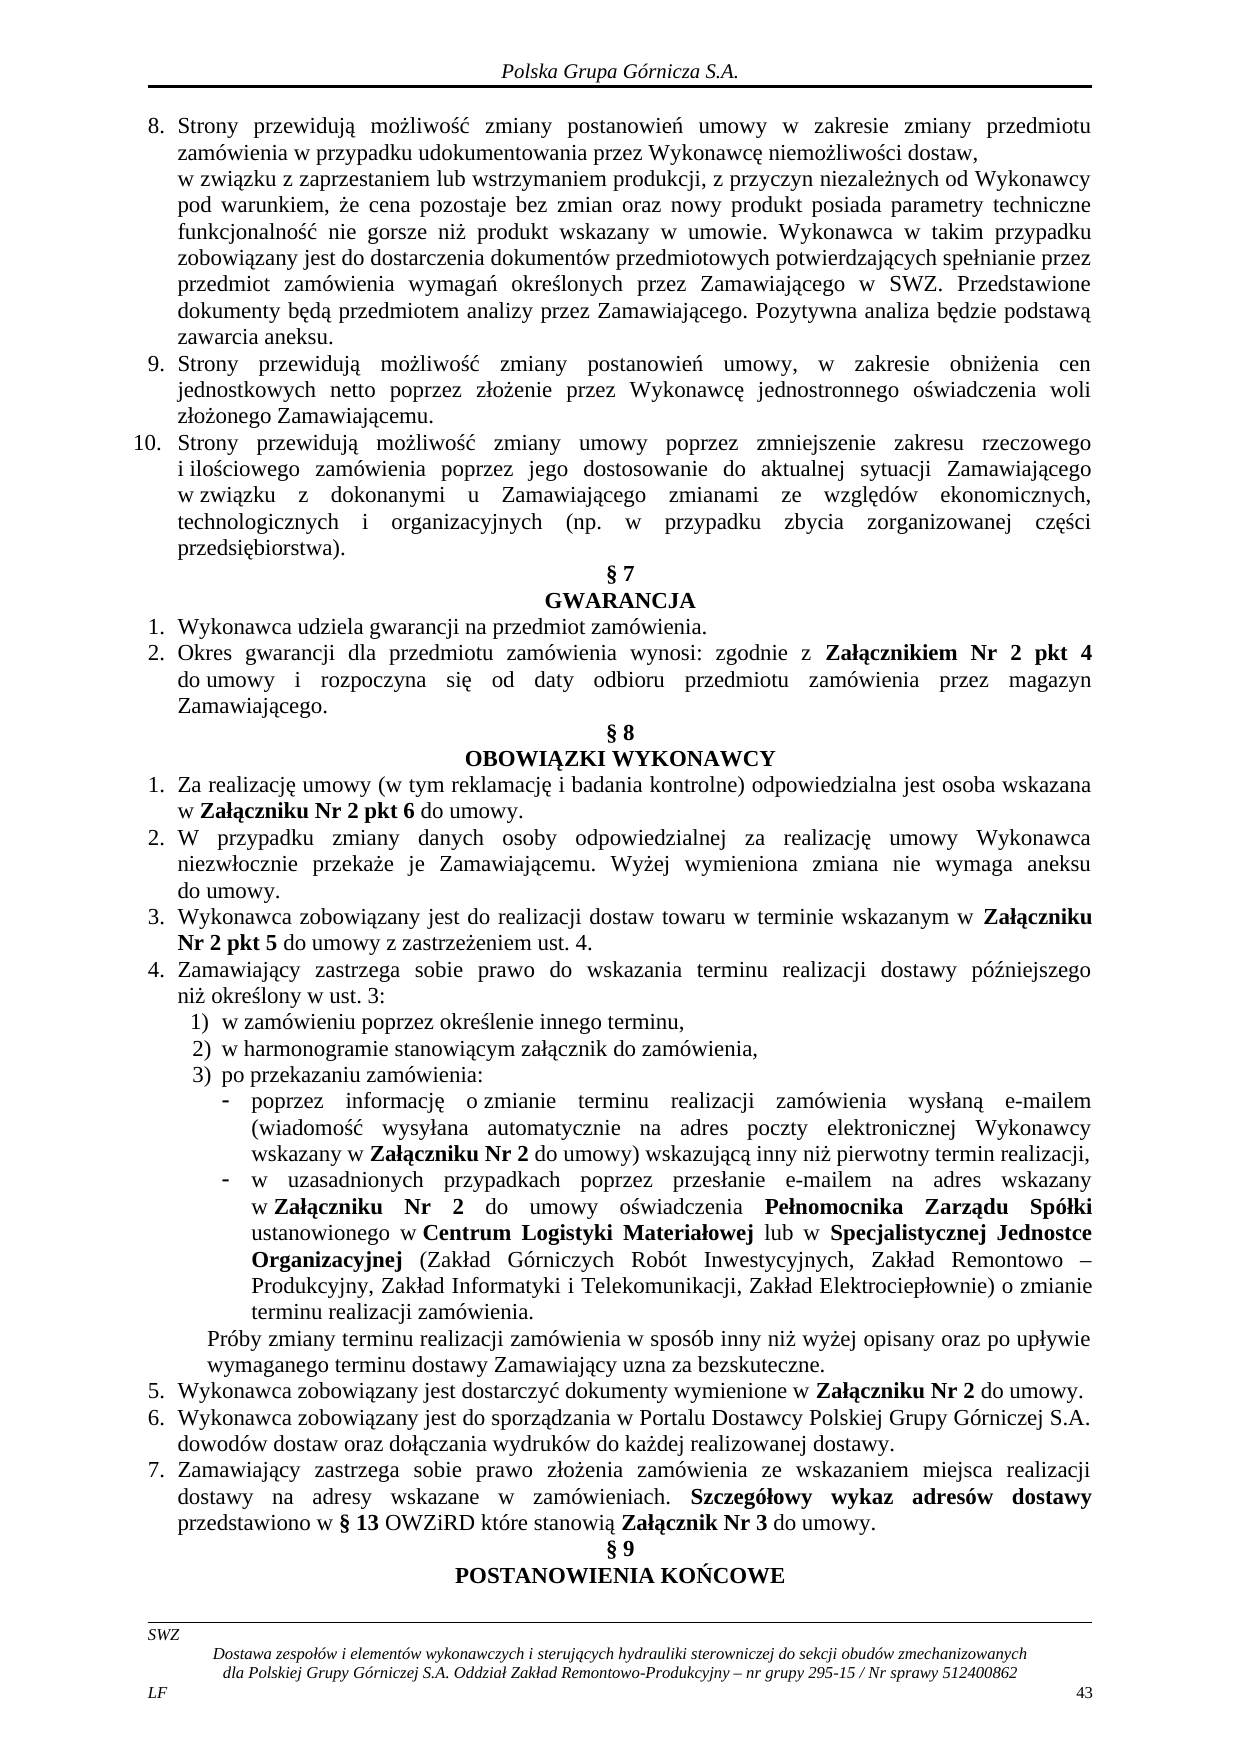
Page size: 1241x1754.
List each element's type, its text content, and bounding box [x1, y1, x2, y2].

list Zamawiający zastrzega sobie prawo złożenia zamówienia ze wskazaniem miejsca realizacji dostawy na adresy wskazane w zamówieniach. Szczegółowy wykaz adresów dostawy przedstawiono w § 13 OWZiRD które stanowią Załącznik Nr 3 do umowy. [148, 1456, 1092, 1536]
list W przypadku zmiany danych osoby odpowiedzialnej za realizację umowy Wykonawca niezwłocznie przekaże je Zamawiającemu. Wyżej wymieniona zmiana nie wymaga aneksu do umowy. [148, 824, 1092, 903]
list w harmonogramie stanowiącym załącznik do zamówienia, [192, 1035, 1092, 1061]
list Okres gwarancji dla przedmiotu zamówienia wynosi: zgodnie z Załącznikiem Nr 2 pkt 4 do umowy i rozpoczyna się od daty odbioru przedmiotu zamówienia przez magazyn Zamawiającego. [148, 639, 1092, 718]
list w związku z zaprzestaniem lub wstrzymaniem produkcji, z przyczyn niezależnych od Wykonawcy pod warunkiem, że cena pozostaje bez zmian oraz nowy produkt posiada parametry techniczne funkcjonalność nie gorsze niż produkt wskazany w umowie. Wykonawca w takim przypadku zobowiązany jest do dostarczenia dokumentów przedmiotowych potwierdzających spełnianie przez przedmiot zamówienia wymagań określonych przez Zamawiającego w SWZ. Przedstawione dokumenty będą przedmiotem analizy przez Zamawiającego. Pozytywna analiza będzie podstawą zawarcia aneksu. [177, 165, 1092, 349]
text § 7 [148, 560, 1092, 587]
text GWARANCJA [148, 587, 1092, 613]
list Wykonawca zobowiązany jest do realizacji dostaw towaru w terminie wskazanym w Załączniku Nr 2 pkt 5 do umowy z zastrzeżeniem ust. 4. [148, 903, 1092, 956]
list Strony przewidują możliwość zmiany umowy poprzez zmniejszenie zakresu rzeczowego i ilościowego zamówienia poprzez jego dostosowanie do aktualnej sytuacji Zamawiającego w związku z dokonanymi u Zamawiającego zmianami ze względów ekonomicznych, technologicznych i organizacyjnych (np. w przypadku zbycia zorganizowanej części przedsiębiorstwa). [133, 429, 1092, 560]
text § 9 [148, 1536, 1092, 1562]
text POSTANOWIENIA KOŃCOWE [148, 1562, 1092, 1588]
list po przekazaniu zamówienia: [192, 1061, 1092, 1087]
list Strony przewidują możliwość zmiany postanowień umowy w zakresie zmiany przedmiotu zamówienia w przypadku udokumentowania przez Wykonawcę niemożliwości dostaw, [148, 112, 1092, 165]
list poprzez informację o zmianie terminu realizacji zamówienia wysłaną e-mailem (wiadomość wysyłana automatycznie na adres poczty elektronicznej Wykonawcy wskazany w Załączniku Nr 2 do umowy) wskazującą inny niż pierwotny termin realizacji, [222, 1087, 1092, 1167]
list Za realizację umowy (w tym reklamację i badania kontrolne) odpowiedzialna jest osoba wskazana w Załączniku Nr 2 pkt 6 do umowy. [148, 771, 1092, 824]
list Zamawiający zastrzega sobie prawo do wskazania terminu realizacji dostawy późniejszego niż określony w ust. 3: [148, 956, 1092, 1008]
list w zamówieniu poprzez określenie innego terminu, [190, 1008, 1092, 1035]
list Wykonawca zobowiązany jest do sporządzania w Portalu Dostawcy Polskiej Grupy Górniczej S.A. dowodów dostaw oraz dołączania wydruków do każdej realizowanej dostawy. [148, 1404, 1092, 1456]
text Próby zmiany terminu realizacji zamówienia w sposób inny niż wyżej opisany oraz po upływie wymaganego terminu dostawy Zamawiający uzna za bezskuteczne. [207, 1325, 1092, 1377]
list Strony przewidują możliwość zmiany postanowień umowy, w zakresie obniżenia cen jednostkowych netto poprzez złożenie przez Wykonawcę jednostronnego oświadczenia woli złożonego Zamawiającemu. [148, 349, 1092, 429]
list Wykonawca udziela gwarancji na przedmiot zamówienia. [148, 613, 1092, 639]
list Wykonawca zobowiązany jest dostarczyć dokumenty wymienione w Załączniku Nr 2 do umowy. [148, 1377, 1092, 1404]
text OBOWIĄZKI WYKONAWCY [148, 745, 1092, 771]
text § 8 [148, 718, 1092, 745]
list w uzasadnionych przypadkach poprzez przesłanie e-mailem na adres wskazany w Załączniku Nr 2 do umowy oświadczenia Pełnomocnika Zarządu Spółki ustanowionego w Centrum Logistyki Materiałowej lub w Specjalistycznej Jednostce Organizacyjnej (Zakład Górniczych Robót Inwestycyjnych, Zakład Remontowo – Produkcyjny, Zakład Informatyki i Telekomunikacji, Zakład Elektrociepłownie) o zmianie terminu realizacji zamówienia. [222, 1167, 1092, 1325]
